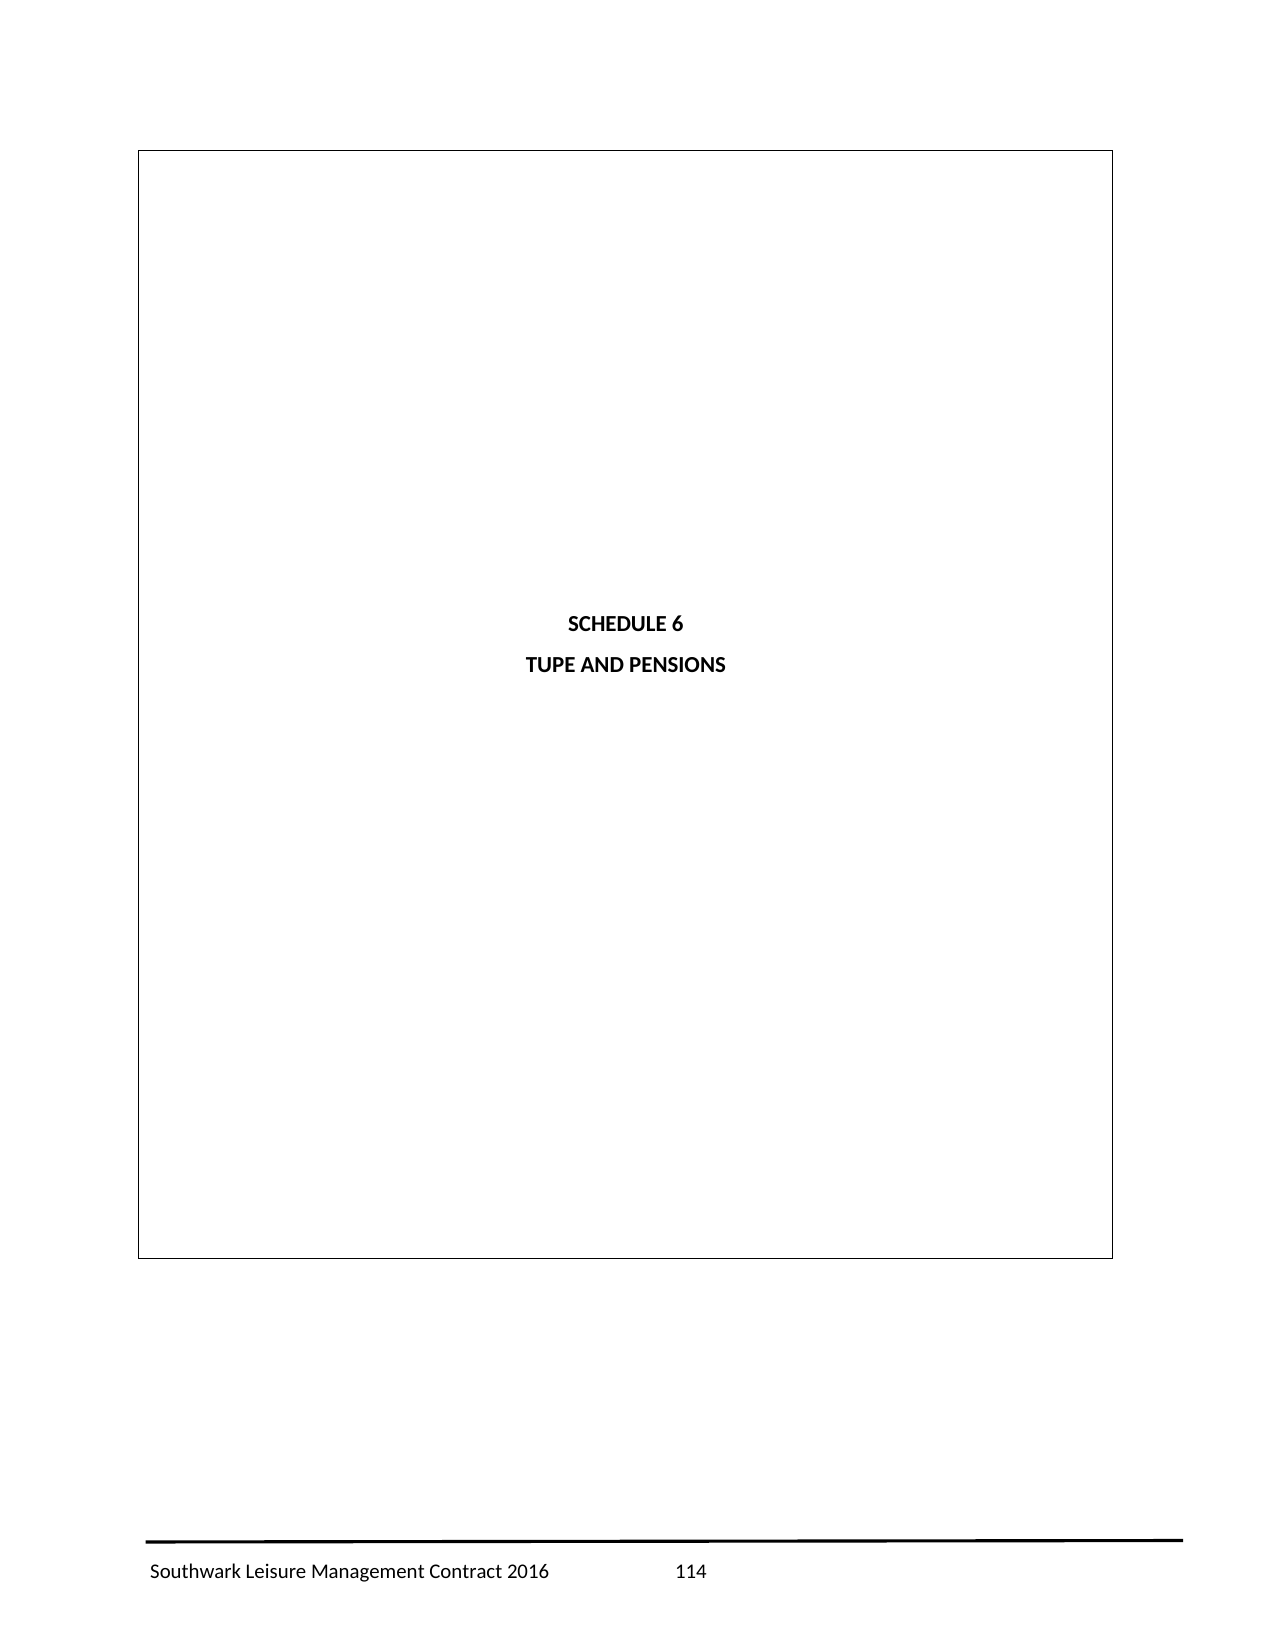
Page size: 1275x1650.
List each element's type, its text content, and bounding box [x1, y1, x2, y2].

table_header SCHEDULE 6 TUPE AND PENSIONS [139, 151, 1112, 1258]
